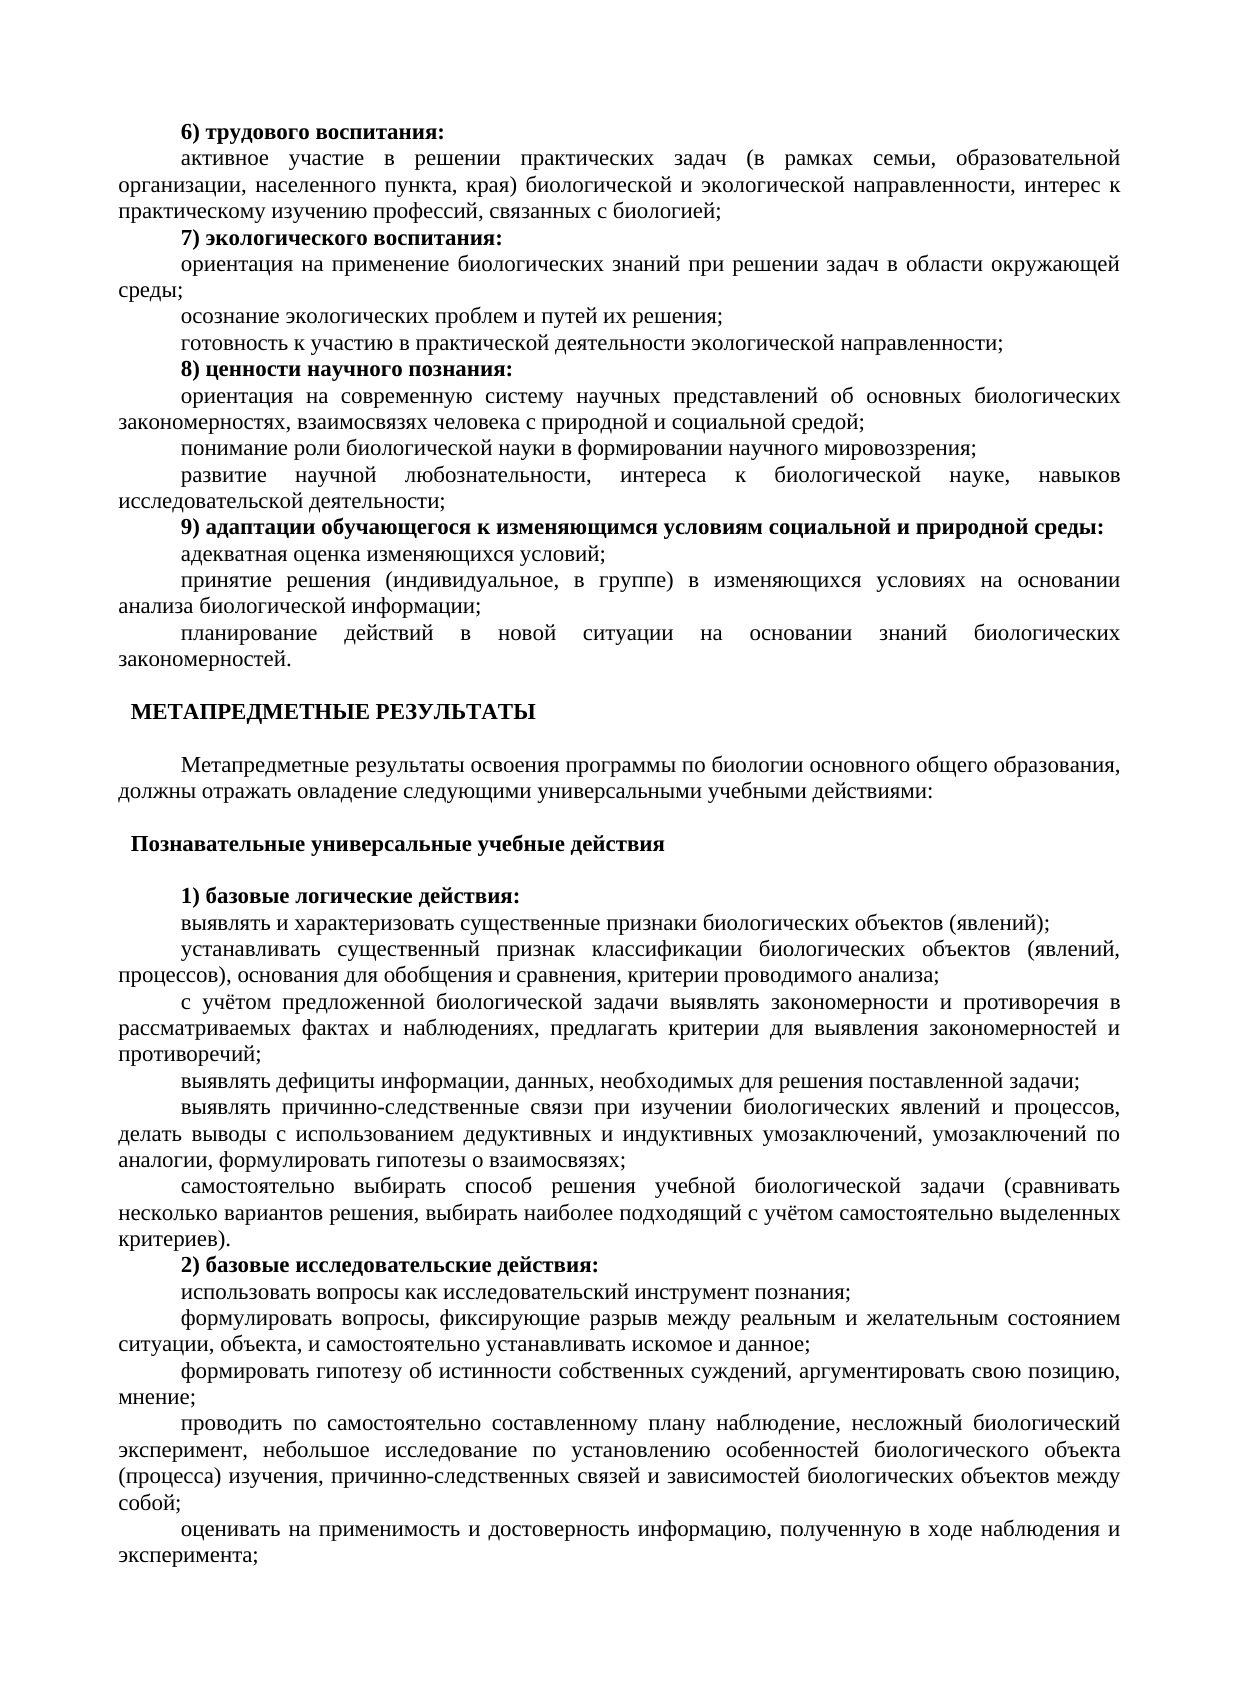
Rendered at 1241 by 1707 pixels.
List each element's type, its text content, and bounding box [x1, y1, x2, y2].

text выявлять причинно-следственные связи при изучении биологических явлений и процессов, делать выводы с использованием дедуктивных и индуктивных умозаключений, умозаключений по аналогии, формулировать гипотезы о взаимосвязях; [118, 1093, 1122, 1172]
text Познавательные универсальные учебные действия [131, 830, 1122, 856]
text 1) базовые логические действия: [118, 882, 1122, 909]
text устанавливать существенный признак классификации биологических объектов (явлений, процессов), основания для обобщения и сравнения, критерии проводимого анализа; [118, 935, 1122, 988]
text принятие решения (индивидуальное, в группе) в изменяющихся условиях на основании анализа биологической информации; [118, 566, 1122, 619]
text 9) адаптации обучающегося к изменяющимся условиям социальной и природной среды: [118, 513, 1122, 540]
text 7) экологического воспитания: [118, 223, 1122, 250]
text адекватная оценка изменяющихся условий; [118, 540, 1122, 566]
text готовность к участию в практической деятельности экологической направленности; [118, 329, 1122, 355]
text осознание экологических проблем и путей их решения; [118, 303, 1122, 329]
text выявлять дефициты информации, данных, необходимых для решения поставленной задачи; [118, 1067, 1122, 1093]
text 6) трудового воспитания: [118, 118, 1122, 144]
text с учётом предложенной биологической задачи выявлять закономерности и противоречия в рассматриваемых фактах и наблюдениях, предлагать критерии для выявления закономерностей и противоречий; [118, 988, 1122, 1067]
text 2) базовые исследовательские действия: [118, 1251, 1122, 1278]
text планирование действий в новой ситуации на основании знаний биологических закономерностей. [118, 619, 1122, 672]
text оценивать на применимость и достоверность информацию, полученную в ходе наблюдения и эксперимента; [118, 1515, 1122, 1568]
text формулировать вопросы, фиксирующие разрыв между реальным и желательным состоянием ситуации, объекта, и самостоятельно устанавливать искомое и данное; [118, 1304, 1122, 1357]
text проводить по самостоятельно составленному плану наблюдение, несложный биологический эксперимент, небольшое исследование по установлению особенностей биологического объекта (процесса) изучения, причинно-следственных связей и зависимостей биологических объектов между собой; [118, 1409, 1122, 1515]
text понимание роли биологической науки в формировании научного мировоззрения; [118, 434, 1122, 461]
text выявлять и характеризовать существенные признаки биологических объектов (явлений); [118, 909, 1122, 935]
text самостоятельно выбирать способ решения учебной биологической задачи (сравнивать несколько вариантов решения, выбирать наиболее подходящий с учётом самостоятельно выделенных критериев). [118, 1172, 1122, 1251]
text формировать гипотезу об истинности собственных суждений, аргументировать свою позицию, мнение; [118, 1357, 1122, 1409]
text использовать вопросы как исследовательский инструмент познания; [118, 1278, 1122, 1304]
text активное участие в решении практических задач (в рамках семьи, образовательной организации, населенного пункта, края) биологической и экологической направленности, интерес к практическому изучению профессий, связанных с биологией; [118, 144, 1122, 223]
text ориентация на применение биологических знаний при решении задач в области окружающей среды; [118, 250, 1122, 303]
text развитие научной любознательности, интереса к биологической науке, навыков исследовательской деятельности; [118, 461, 1122, 513]
text 8) ценности научного познания: [118, 355, 1122, 382]
text МЕТАПРЕДМЕТНЫЕ РЕЗУЛЬТАТЫ [131, 698, 1122, 724]
text Метапредметные результаты освоения программы по биологии основного общего образования, должны отражать овладение следующими универсальными учебными действиями: [118, 751, 1122, 803]
text ориентация на современную систему научных представлений об основных биологических закономерностях, взаимосвязях человека с природной и социальной средой; [118, 382, 1122, 434]
